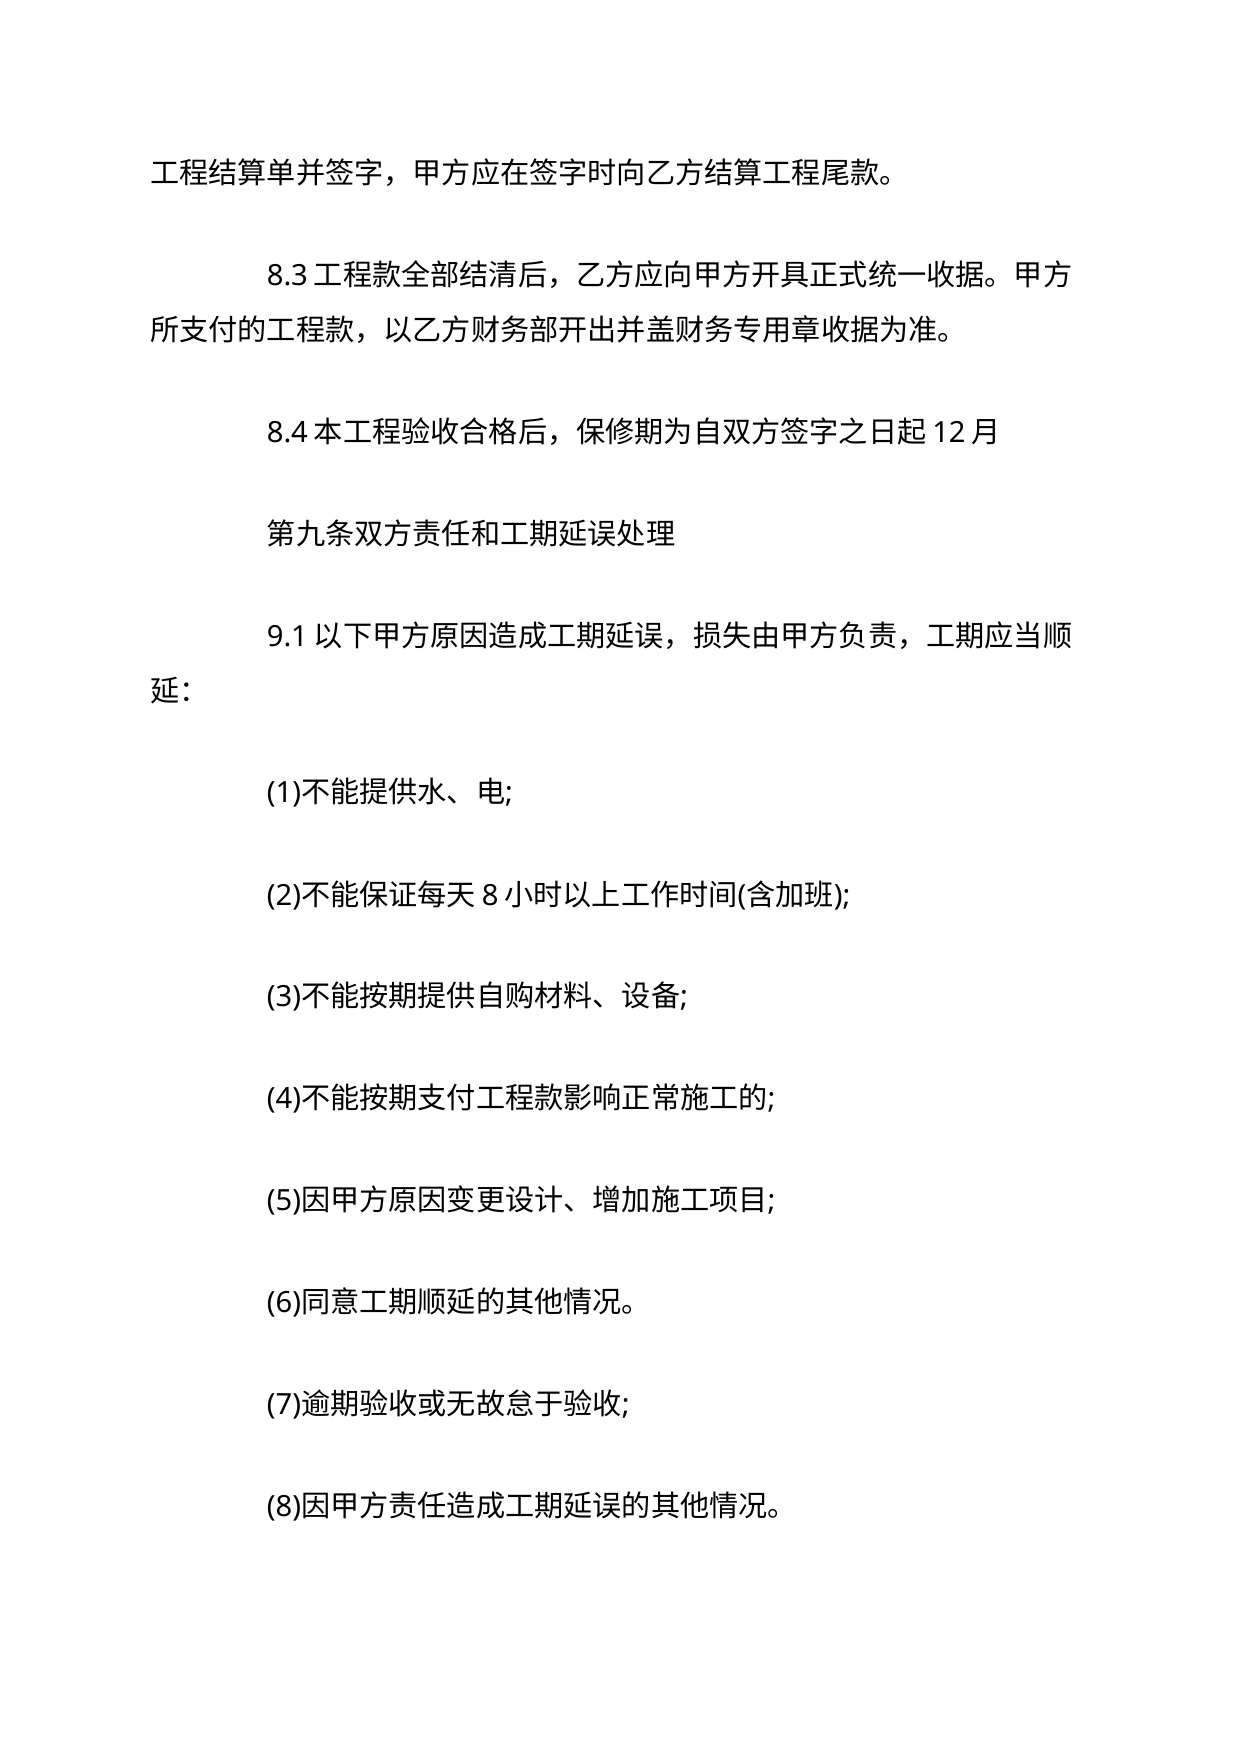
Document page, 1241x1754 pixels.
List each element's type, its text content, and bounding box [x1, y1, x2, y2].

text (2)不能保证每天8小时以上工作时间(含加班); [150, 871, 1090, 913]
text 9.1以下甲方原因造成工期延误，损失由甲方负责，工期应当顺延： [150, 612, 1090, 709]
text 第九条双方责任和工期延误处理 [150, 511, 1090, 553]
text (7)逾期验收或无故怠于验收; [150, 1381, 1090, 1423]
text (8)因甲方责任造成工期延误的其他情况。 [150, 1483, 1090, 1525]
text 8.4本工程验收合格后，保修期为自双方签字之日起12月 [150, 408, 1090, 451]
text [150, 150, 1090, 192]
text (5)因甲方原因变更设计、增加施工项目; [150, 1177, 1090, 1219]
text (4)不能按期支付工程款影响正常施工的; [150, 1075, 1090, 1117]
text (3)不能按期提供自购材料、设备; [150, 973, 1090, 1015]
text (1)不能提供水、电; [150, 769, 1090, 811]
text (6)同意工期顺延的其他情况。 [150, 1279, 1090, 1321]
text 8.3工程款全部结清后，乙方应向甲方开具正式统一收据。甲方所支付的工程款，以乙方财务部开出并盖财务专用章收据为准。 [150, 252, 1090, 349]
